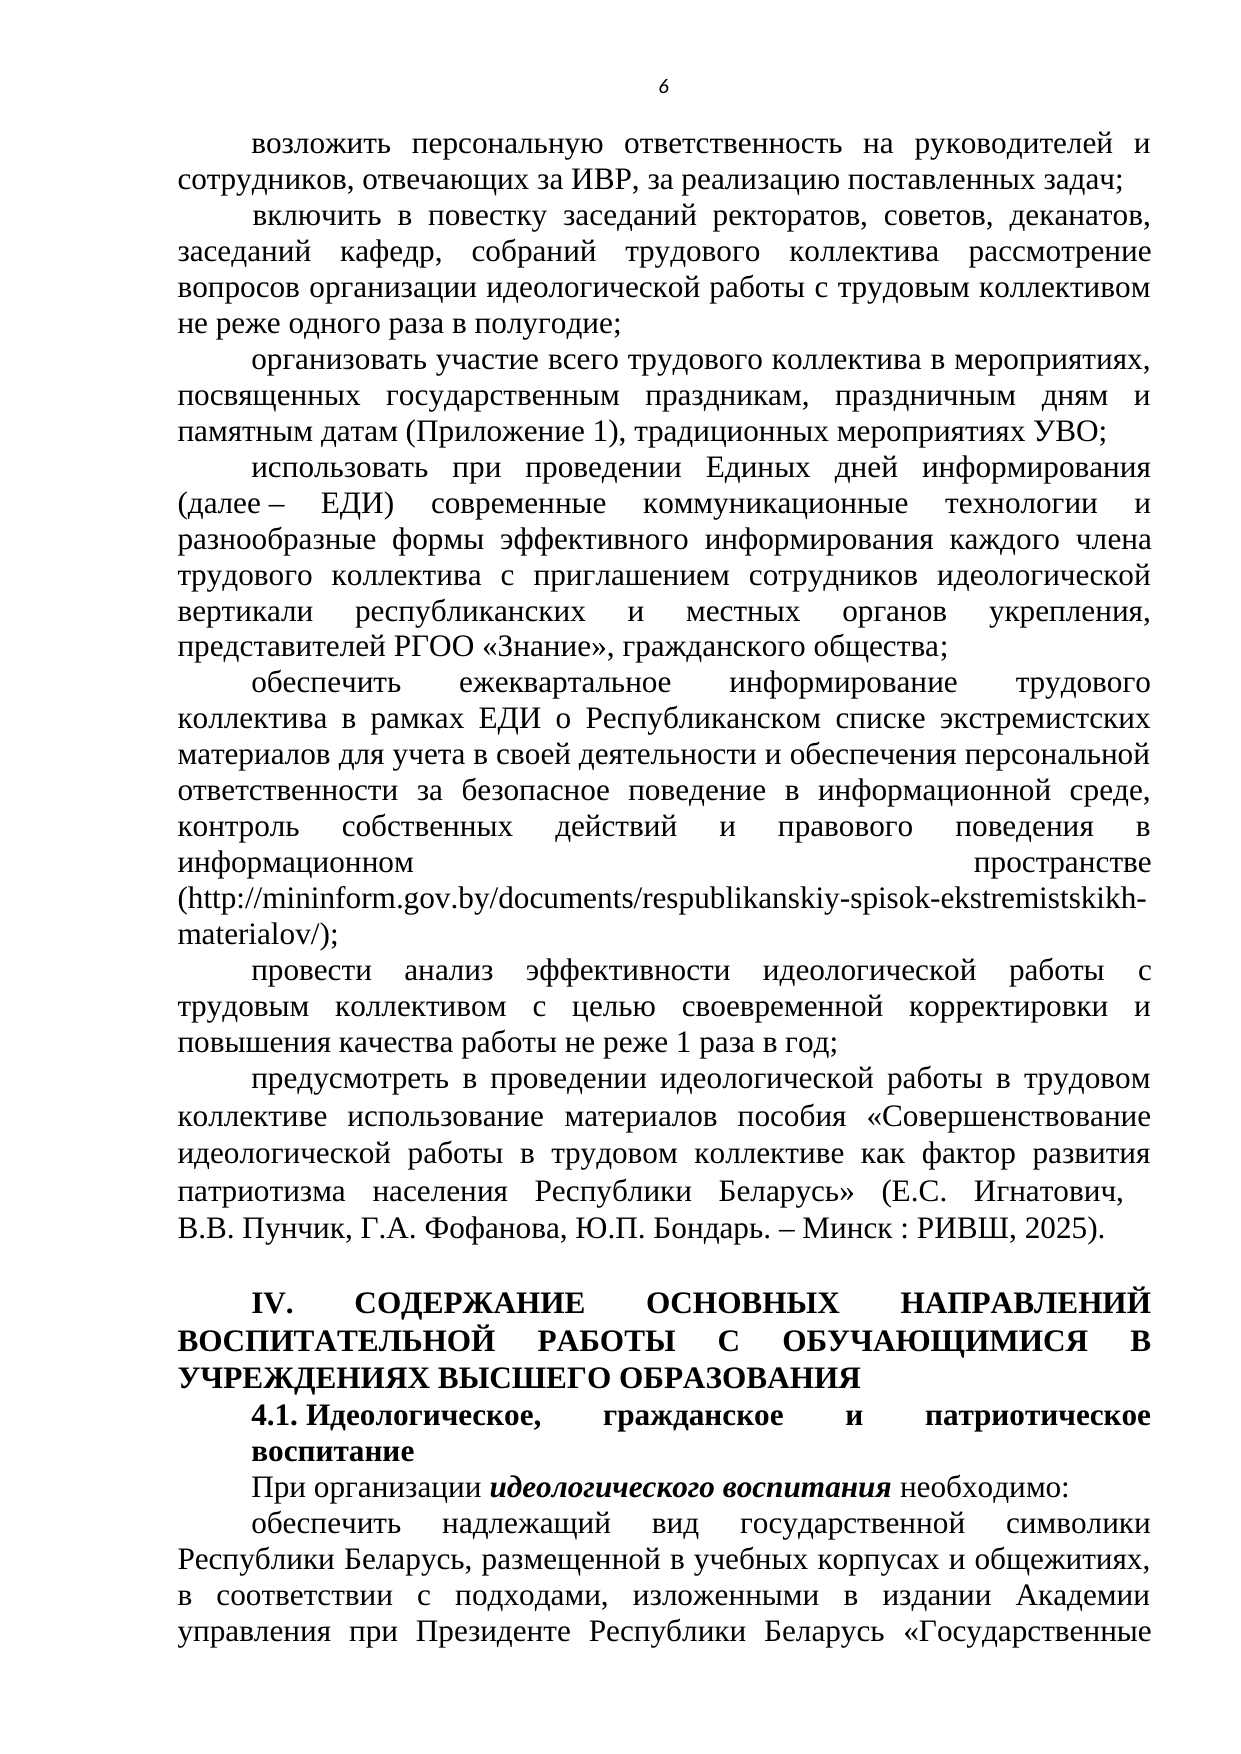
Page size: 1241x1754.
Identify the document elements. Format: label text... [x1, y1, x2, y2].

text При организации идеологического воспитания необходимо: [251, 1468, 1152, 1504]
text предусмотреть в проведении идеологической работы в трудовом коллективе использование материалов пособия «Совершенствование идеологической работы в трудовом коллективе как фактор развития патриотизма населения Республики Беларусь» (Е.С. Игнатович, В.В. Пунчик, Г.А. Фофанова, Ю.П. Бондарь. – Минск : РИВШ, 2025). [177, 1059, 1152, 1246]
text провести анализ эффективности идеологической работы с трудовым коллективом с целью своевременной корректировки и повышения качества работы не реже 1 раза в год; [177, 951, 1152, 1059]
text включить в повестку заседаний ректоратов, советов, деканатов, заседаний кафедр, собраний трудового коллектива рассмотрение вопросов организации идеологической работы с трудовым коллективом не реже одного раза в полугодие; [177, 196, 1152, 340]
list 4.1. Идеологическое, гражданское и патриотическое воспитание [251, 1396, 1152, 1468]
text возложить персональную ответственность на руководителей и сотрудников, отвечающих за ИВР, за реализацию поставленных задач; [177, 124, 1152, 196]
text IV. СОДЕРЖАНИЕ ОСНОВНЫХ НАПРАВЛЕНИЙ ВОСПИТАТЕЛЬНОЙ РАБОТЫ С ОБУЧАЮЩИМИСЯ В УЧРЕЖДЕНИЯХ ВЫСШЕГО ОБРАЗОВАНИЯ [177, 1284, 1152, 1396]
text организовать участие всего трудового коллектива в мероприятиях, посвященных государственным праздникам, праздничным дням и памятным датам (Приложение 1), традиционных мероприятиях УВО; [177, 340, 1152, 448]
text обеспечить ежеквартальное информирование трудового коллектива в рамках ЕДИ о Республиканском списке экстремистских материалов для учета в своей деятельности и обеспечения персональной ответственности за безопасное поведение в информационной среде, контроль собственных действий и правового поведения в информационном пространстве (http://mininform.gov.by/documents/respublikanskiy-spisok-ekstremistskikh-materialov/); [177, 664, 1152, 951]
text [177, 1504, 1152, 1648]
text использовать при проведении Единых дней информирования (далее – ЕДИ) современные коммуникационные технологии и разнообразные формы эффективного информирования каждого члена трудового коллектива с приглашением сотрудников идеологической вертикали республиканских и местных органов укрепления, представителей РГОО «Знание», гражданского общества; [177, 448, 1152, 664]
